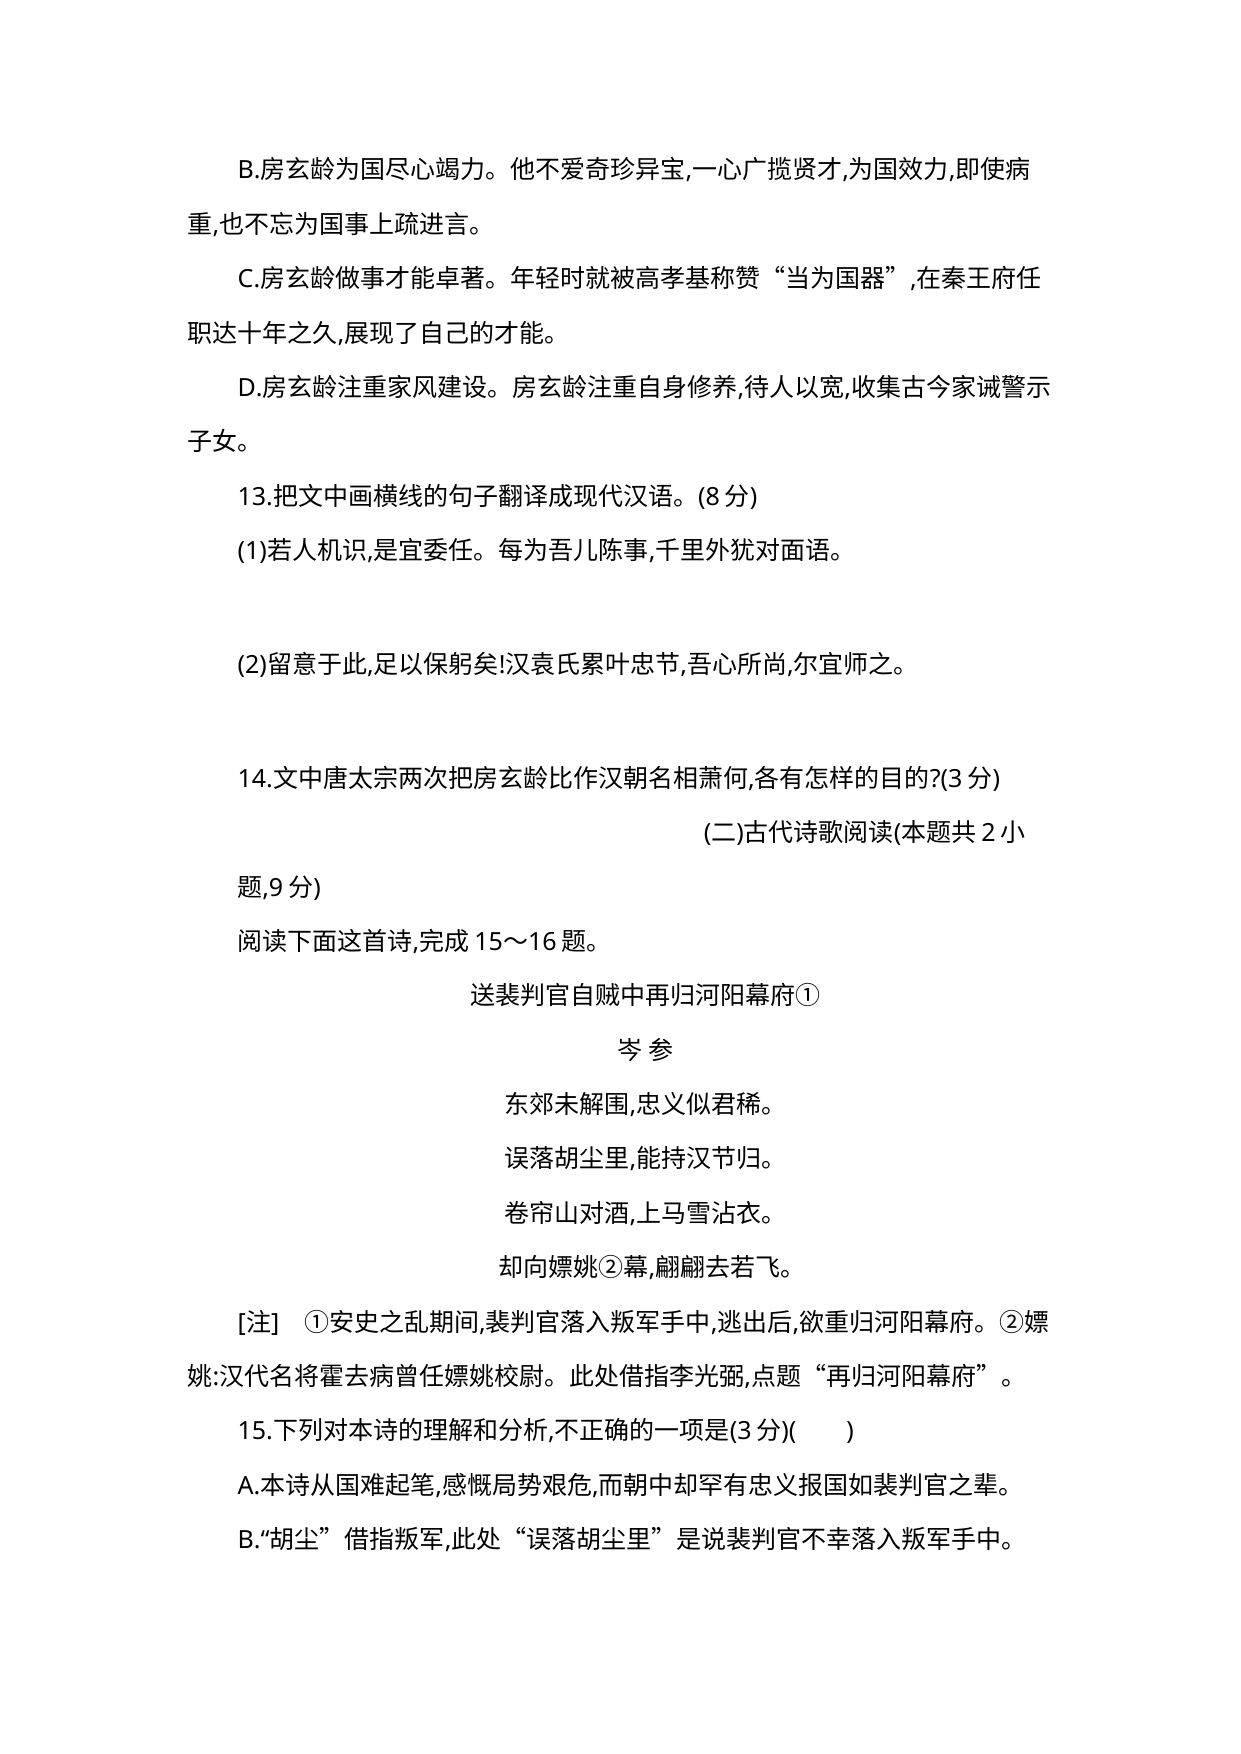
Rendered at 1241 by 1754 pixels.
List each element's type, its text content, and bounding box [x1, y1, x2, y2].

text 卷帘山对酒,上马雪沾衣。 [187, 1193, 1053, 1229]
text C.房玄龄做事才能卓著。年轻时就被高孝基称赞“当为国器”,在秦王府任职达十年之久,展现了自己的才能。 [187, 259, 1053, 349]
text 送裴判官自贼中再归河阳幕府① [187, 976, 1053, 1012]
text 13.把文中画横线的句子翻译成现代汉语。(8分) [187, 476, 1053, 512]
text 阅读下面这首诗,完成15～16题。 [187, 921, 1053, 958]
text [注] ①安史之乱期间,裴判官落入叛军手中,逃出后,欲重归河阳幕府。②嫖姚:汉代名将霍去病曾任嫖姚校尉。此处借指李光弼,点题“再归河阳幕府”。 [187, 1302, 1053, 1393]
text B.房玄龄为国尽心竭力。他不爱奇珍异宝,一心广揽贤才,为国效力,即使病重,也不忘为国事上疏进言。 [187, 150, 1053, 241]
text A.本诗从国难起笔,感慨局势艰危,而朝中却罕有忠义报国如裴判官之辈。 [187, 1465, 1053, 1501]
text (1)若人机识,是宜委任。每为吾儿陈事,千里外犹对面语。 [187, 531, 1053, 567]
text 误落胡尘里,能持汉节归。 [187, 1139, 1053, 1175]
text (二)古代诗歌阅读(本题共2小题,9分) [237, 813, 1053, 903]
text 却向嫖姚②幕,翩翩去若飞。 [187, 1248, 1053, 1284]
text 14.文中唐太宗两次把房玄龄比作汉朝名相萧何,各有怎样的目的?(3分) [187, 758, 1053, 794]
text (2)留意于此,足以保躬矣!汉袁氏累叶忠节,吾心所尚,尔宜师之。 [187, 644, 1053, 681]
text 15.下列对本诗的理解和分析,不正确的一项是(3分)( ) [187, 1411, 1053, 1447]
text 东郊未解围,忠义似君稀。 [187, 1084, 1053, 1121]
text D.房玄龄注重家风建设。房玄龄注重自身修养,待人以宽,收集古今家诫警示子女。 [187, 367, 1053, 458]
text 岑 参 [187, 1030, 1053, 1066]
text B.“胡尘”借指叛军,此处“误落胡尘里”是说裴判官不幸落入叛军手中。 [187, 1519, 1053, 1556]
